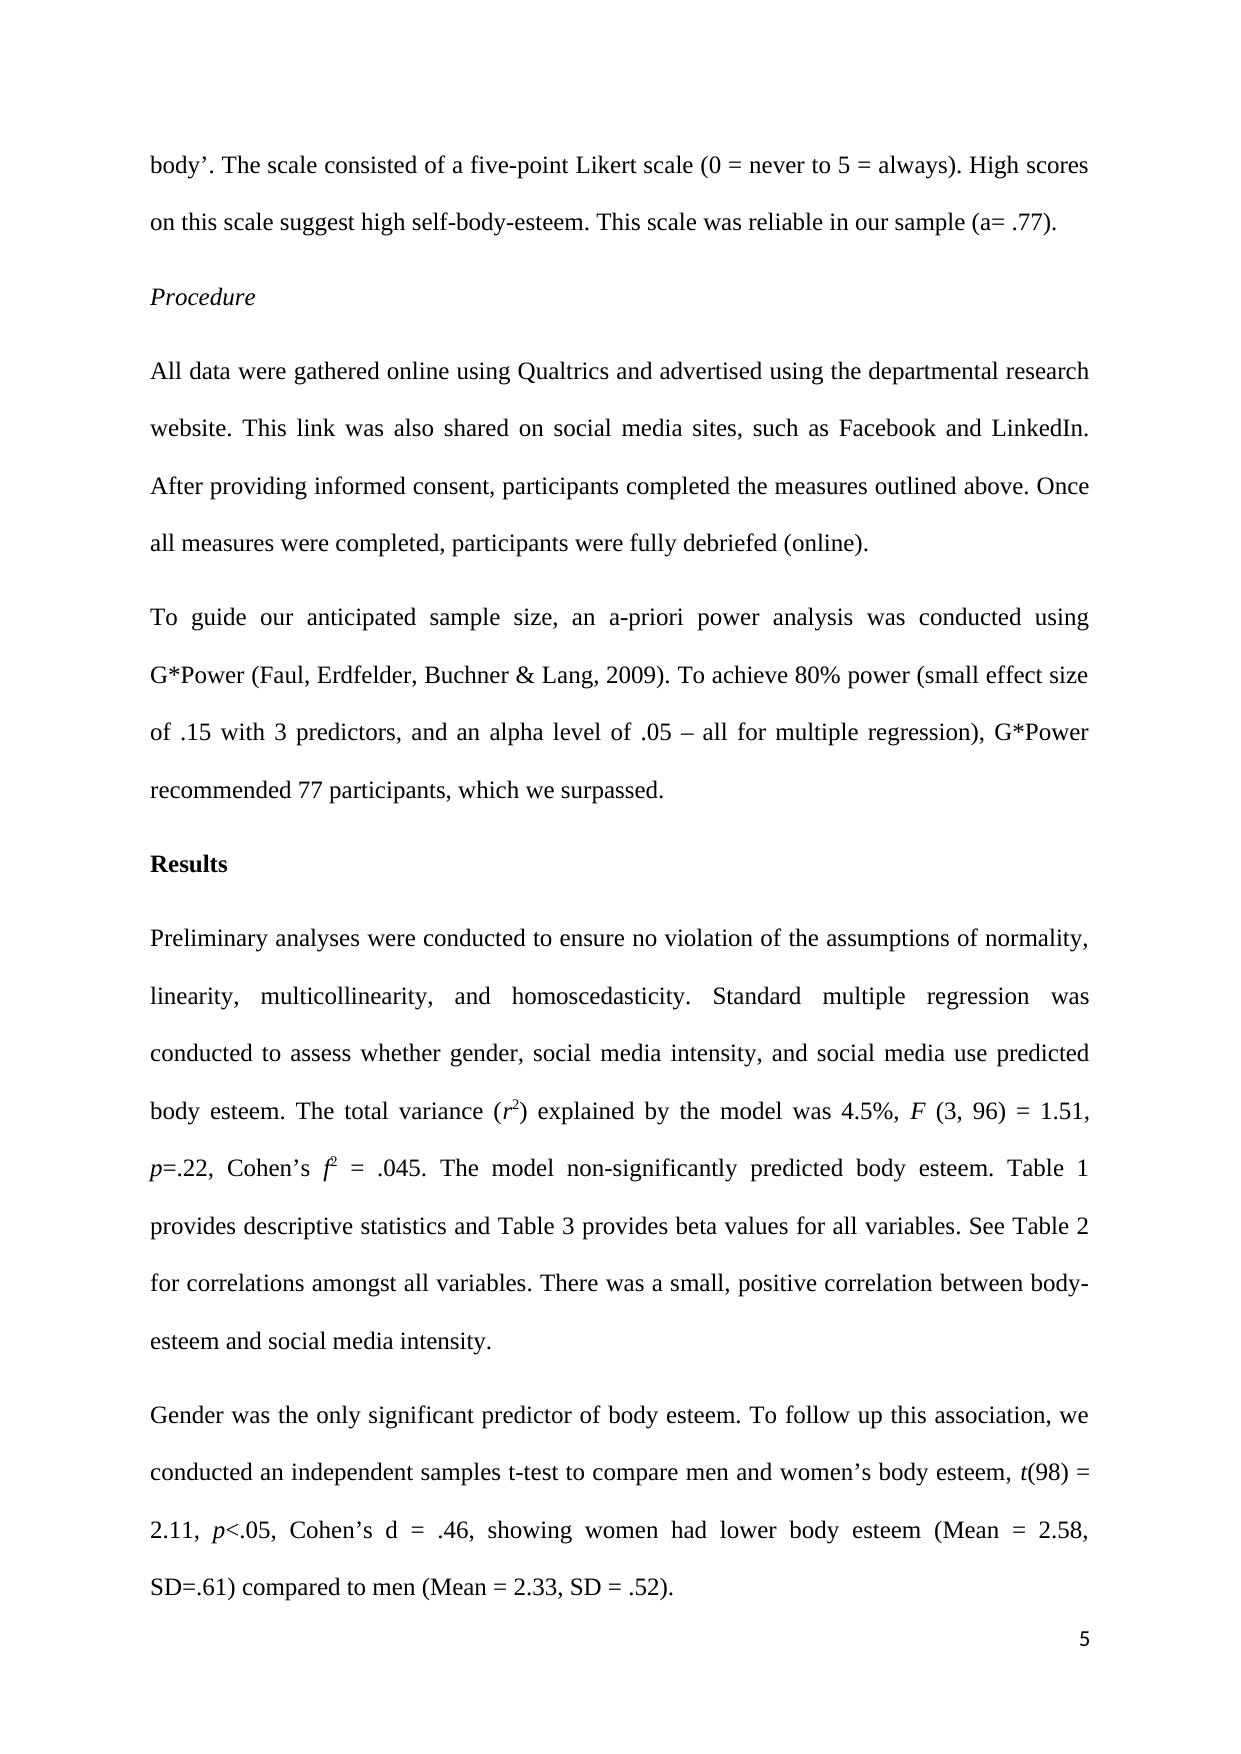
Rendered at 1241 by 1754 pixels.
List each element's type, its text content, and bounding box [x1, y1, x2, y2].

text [150, 150, 1090, 236]
text To guide our anticipated sample size, an a-priori power analysis was conducted using G*Power (Faul, Erdfelder, Buchner & Lang, 2009). To achieve 80% power (small effect size of .15 with 3 predictors, and an alpha level of .05 – all for multiple regression), G*Power recommended 77 participants, which we surpassed. [150, 602, 1090, 804]
text Preliminary analyses were conducted to ensure no violation of the assumptions of normality, linearity, multicollinearity, and homoscedasticity. Standard multiple regression was conducted to assess whether gender, social media intensity, and social media use predicted body esteem. The total variance (r2) explained by the model was 4.5%, F (3, 96) = 1.51, p=.22, Cohen’s f2 = .045. The model non-significantly predicted body esteem. Table 1 provides descriptive statistics and Table 3 provides beta values for all variables. See Table 2 for correlations amongst all variables. There was a small, positive correlation between body-esteem and social media intensity. [150, 923, 1090, 1354]
text Results [150, 849, 1090, 878]
text Procedure [150, 282, 1090, 310]
text All data were gathered online using Qualtrics and advertised using the departmental research website. This link was also shared on social media sites, such as Facebook and LinkedIn. After providing informed consent, participants completed the measures outlined above. Once all measures were completed, participants were fully debriefed (online). [150, 356, 1090, 557]
text Gender was the only significant predictor of body esteem. To follow up this association, we conducted an independent samples t-test to compare men and women’s body esteem, t(98) = 2.11, p<.05, Cohen’s d = .46, showing women had lower body esteem (Mean = 2.58, SD=.61) compared to men (Mean = 2.33, SD = .52). [150, 1400, 1090, 1601]
